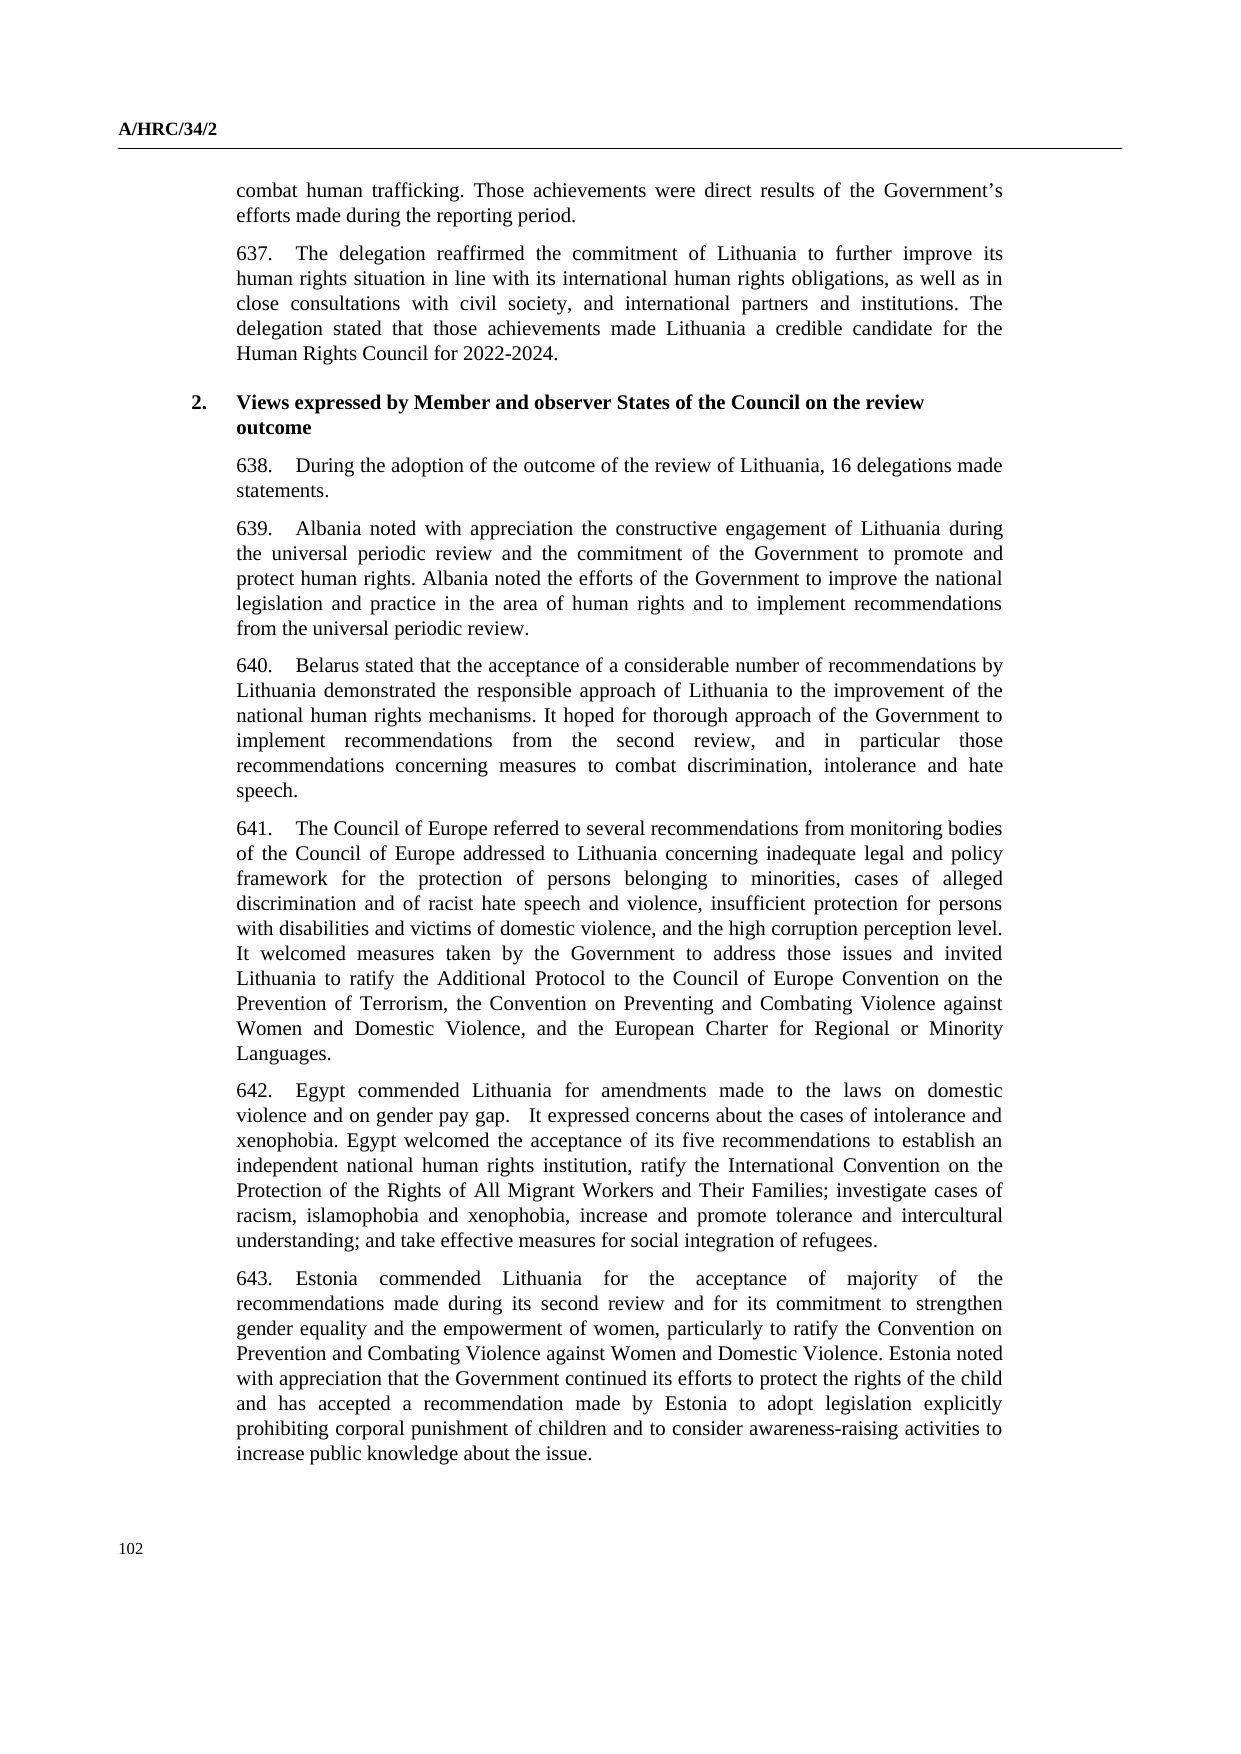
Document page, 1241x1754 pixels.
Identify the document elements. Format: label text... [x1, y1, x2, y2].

text 637. The delegation reaffirmed the commitment of Lithuania to further improve its human rights situation in line with its international human rights obligations, as well as in close consultations with civil society, and international partners and institutions. The delegation stated that those achievements made Lithuania a credible candidate for the Human Rights Council for 2022-2024. [236, 240, 1004, 365]
text 640. Belarus stated that the acceptance of a considerable number of recommendations by Lithuania demonstrated the responsible approach of Lithuania to the improvement of the national human rights mechanisms. It hoped for thorough approach of the Government to implement recommendations from the second review, and in particular those recommendations concerning measures to combat discrimination, intolerance and hate speech. [236, 652, 1004, 802]
text 639. Albania noted with appreciation the constructive engagement of Lithuania during the universal periodic review and the commitment of the Government to promote and protect human rights. Albania noted the efforts of the Government to improve the national legislation and practice in the area of human rights and to implement recommendations from the universal periodic review. [236, 515, 1004, 640]
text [236, 177, 1004, 227]
text 642. Egypt commended Lithuania for amendments made to the laws on domestic violence and on gender pay gap. It expressed concerns about the cases of intolerance and xenophobia. Egypt welcomed the acceptance of its five recommendations to establish an independent national human rights institution, ratify the International Convention on the Protection of the Rights of All Migrant Workers and Their Families; investigate cases of racism, islamophobia and xenophobia, increase and promote tolerance and intercultural understanding; and take effective measures for social integration of refugees. [236, 1077, 1004, 1252]
text 638. During the adoption of the outcome of the review of Lithuania, 16 delegations made statements. [236, 452, 1004, 502]
text 641. The Council of Europe referred to several recommendations from monitoring bodies of the Council of Europe addressed to Lithuania concerning inadequate legal and policy framework for the protection of persons belonging to minorities, cases of alleged discrimination and of racist hate speech and violence, insufficient protection for persons with disabilities and victims of domestic violence, and the high corruption perception level. It welcomed measures taken by the Government to address those issues and invited Lithuania to ratify the Additional Protocol to the Council of Europe Convention on the Prevention of Terrorism, the Convention on Preventing and Combating Violence against Women and Domestic Violence, and the European Charter for Regional or Minority Languages. [236, 815, 1004, 1065]
text 2. Views expressed by Member and observer States of the Council on the review outcome [118, 390, 1004, 440]
text 643. Estonia commended Lithuania for the acceptance of majority of the recommendations made during its second review and for its commitment to strengthen gender equality and the empowerment of women, particularly to ratify the Convention on Prevention and Combating Violence against Women and Domestic Violence. Estonia noted with appreciation that the Government continued its efforts to protect the rights of the child and has accepted a recommendation made by Estonia to adopt legislation explicitly prohibiting corporal punishment of children and to consider awareness-raising activities to increase public knowledge about the issue. [236, 1265, 1004, 1465]
